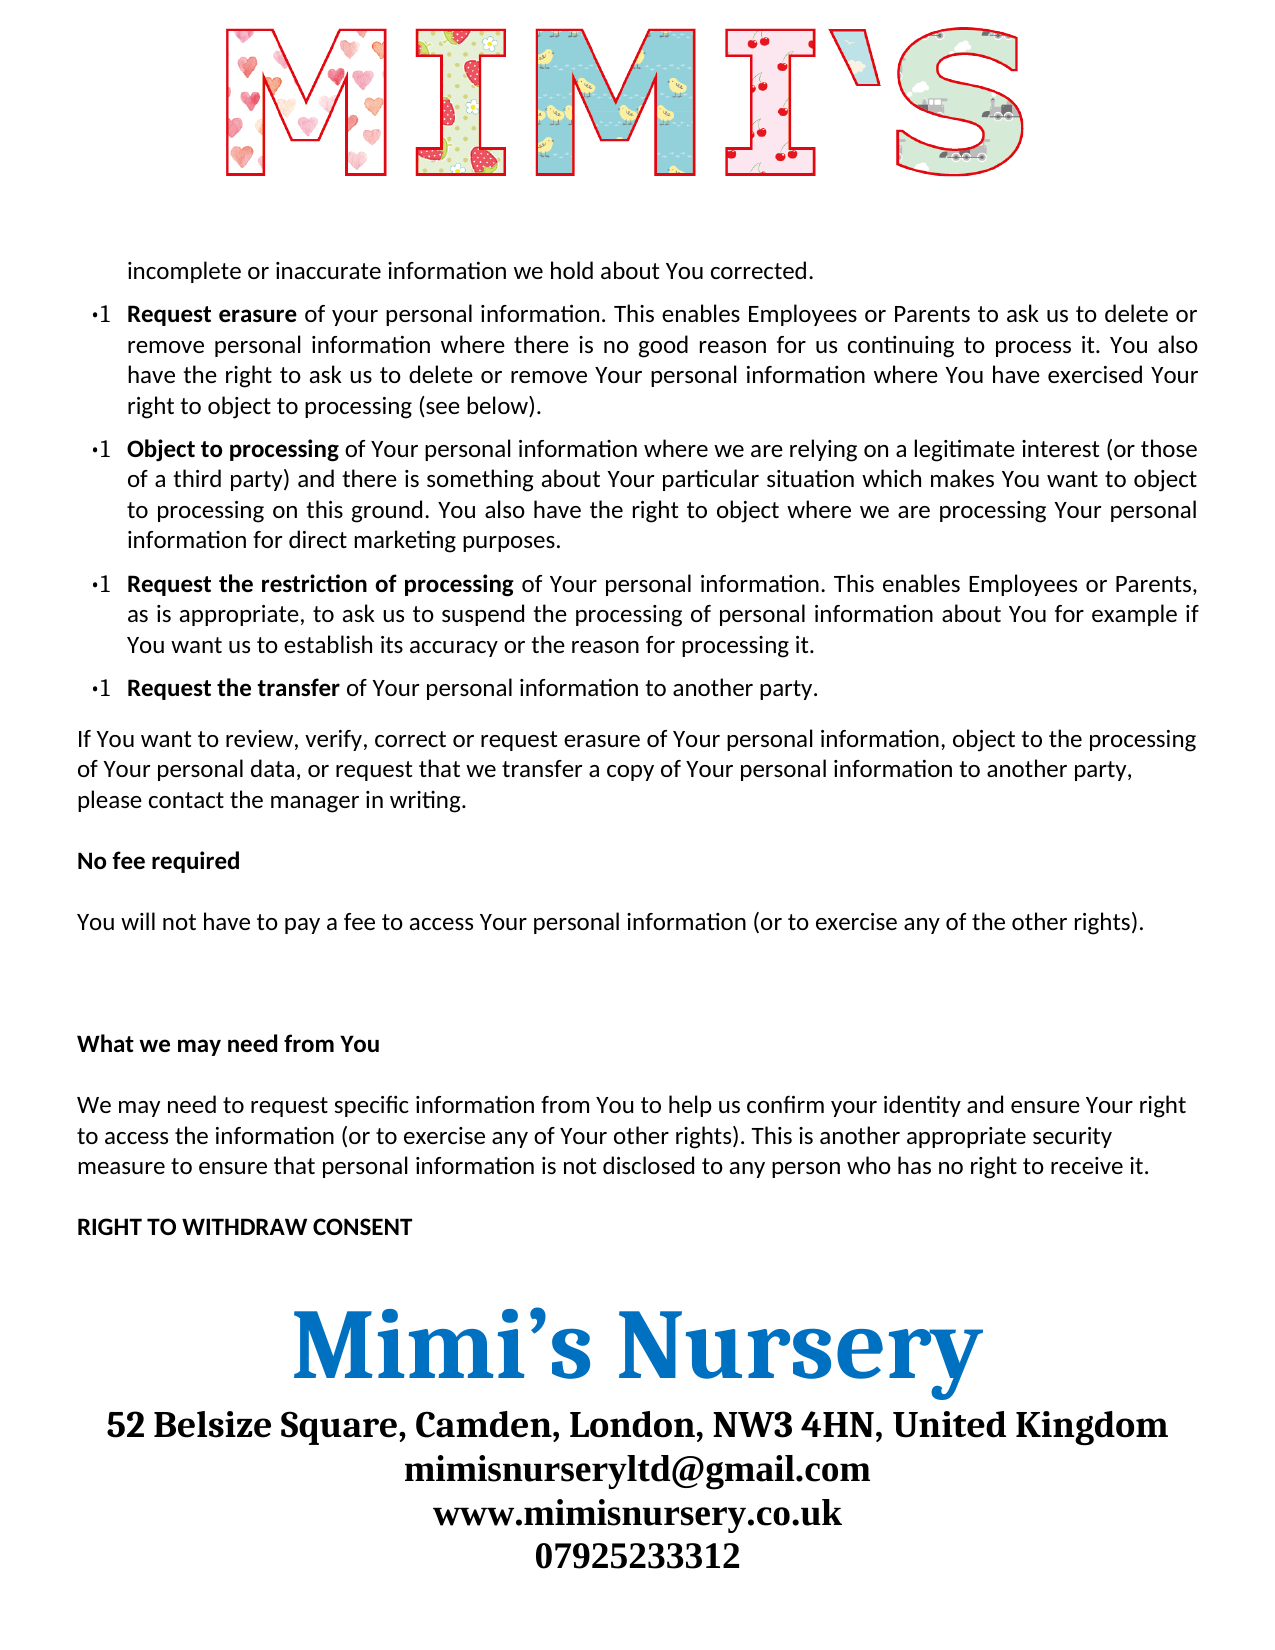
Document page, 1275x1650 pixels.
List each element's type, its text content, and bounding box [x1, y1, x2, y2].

text We may need to request specific information from You to help us confirm your identity and ensure Your right to access the information (or to exercise any of Your other rights). This is another appropriate security measure to ensure that personal information is not disclosed to any person who has no right to receive it. [77, 1089, 1198, 1181]
text What we may need from You [77, 1028, 1198, 1059]
text RIGHT TO WITHDRAW CONSENT [77, 1211, 1198, 1242]
picture [76, 0, 1197, 227]
list Request erasure of your personal information. This enables Employees or Parents to ask us to delete or remove personal information where there is no good reason for us continuing to process it. You also have the right to ask us to delete or remove Your personal information where You have exercised Your right to object to processing (see below). [89, 298, 1198, 421]
list Object to processing of Your personal information where we are relying on a legitimate interest (or those of a third party) and there is something about Your particular situation which makes You want to object to processing on this ground. You also have the right to object where we are processing Your personal information for direct marketing purposes. [89, 433, 1198, 555]
text No fee required [77, 845, 1198, 876]
list Request the restriction of processing of Your personal information. This enables Employees or Parents, as is appropriate, to ask us to suspend the processing of personal information about You for example if You want us to establish its accuracy or the reason for processing it. [89, 568, 1198, 659]
text You will not have to pay a fee to access Your personal information (or to exercise any of the other rights). [77, 906, 1198, 937]
list Request the transfer of Your personal information to another party. [89, 672, 1198, 702]
text If You want to review, verify, correct or request erasure of Your personal information, object to the processing of Your personal data, or request that we transfer a copy of Your personal information to another party, please contact the manager in writing. [77, 723, 1198, 815]
